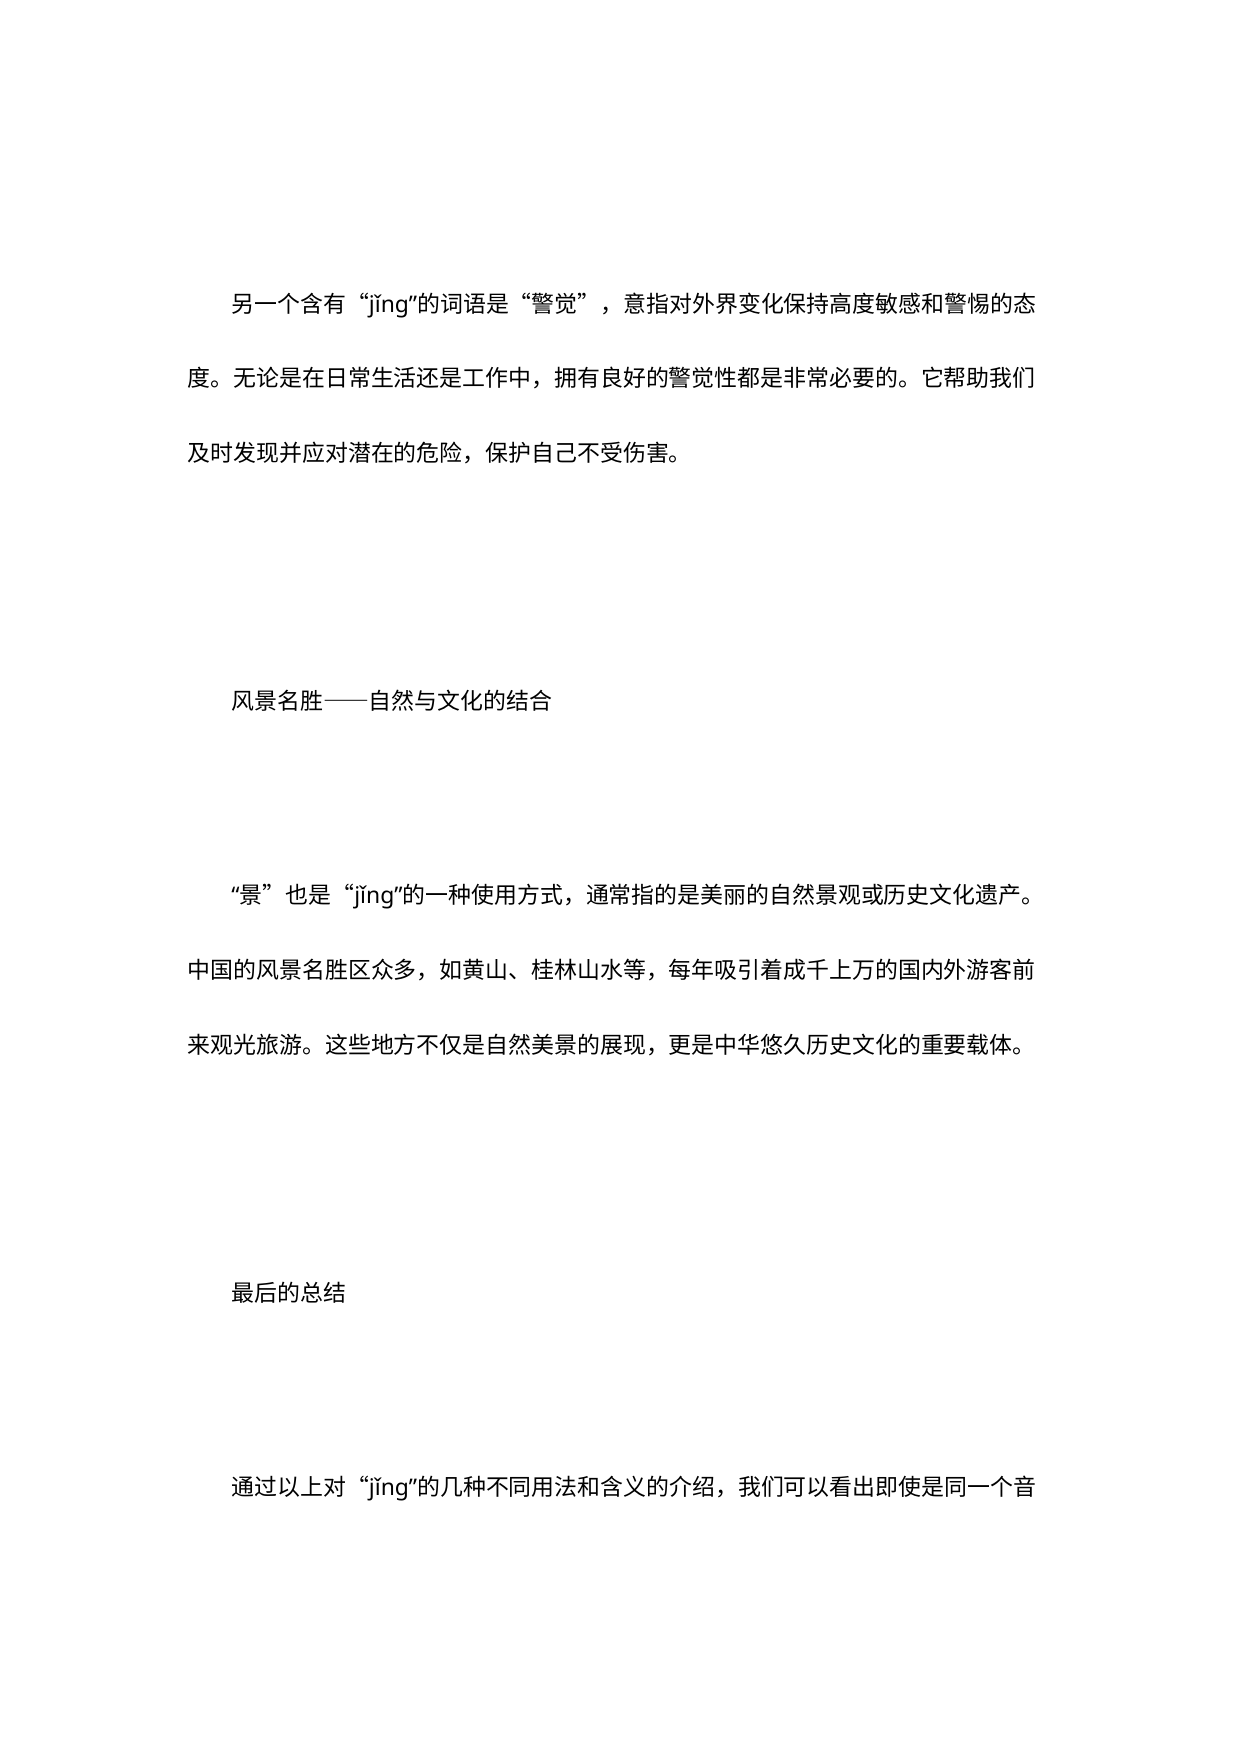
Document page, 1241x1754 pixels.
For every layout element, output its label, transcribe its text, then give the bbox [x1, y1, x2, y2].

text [187, 1453, 1053, 1518]
text 最后的总结 [187, 1259, 1053, 1324]
text “景”也是“jǐng”的一种使用方式，通常指的是美丽的自然景观或历史文化遗产。中国的风景名胜区众多，如黄山、桂林山水等，每年吸引着成千上万的国内外游客前来观光旅游。这些地方不仅是自然美景的展现，更是中华悠久历史文化的重要载体。 [187, 862, 1053, 1076]
text 风景名胜——自然与文化的结合 [187, 667, 1053, 732]
text 另一个含有“jǐng”的词语是“警觉”，意指对外界变化保持高度敏感和警惕的态度。无论是在日常生活还是工作中，拥有良好的警觉性都是非常必要的。它帮助我们及时发现并应对潜在的危险，保护自己不受伤害。 [187, 270, 1053, 484]
